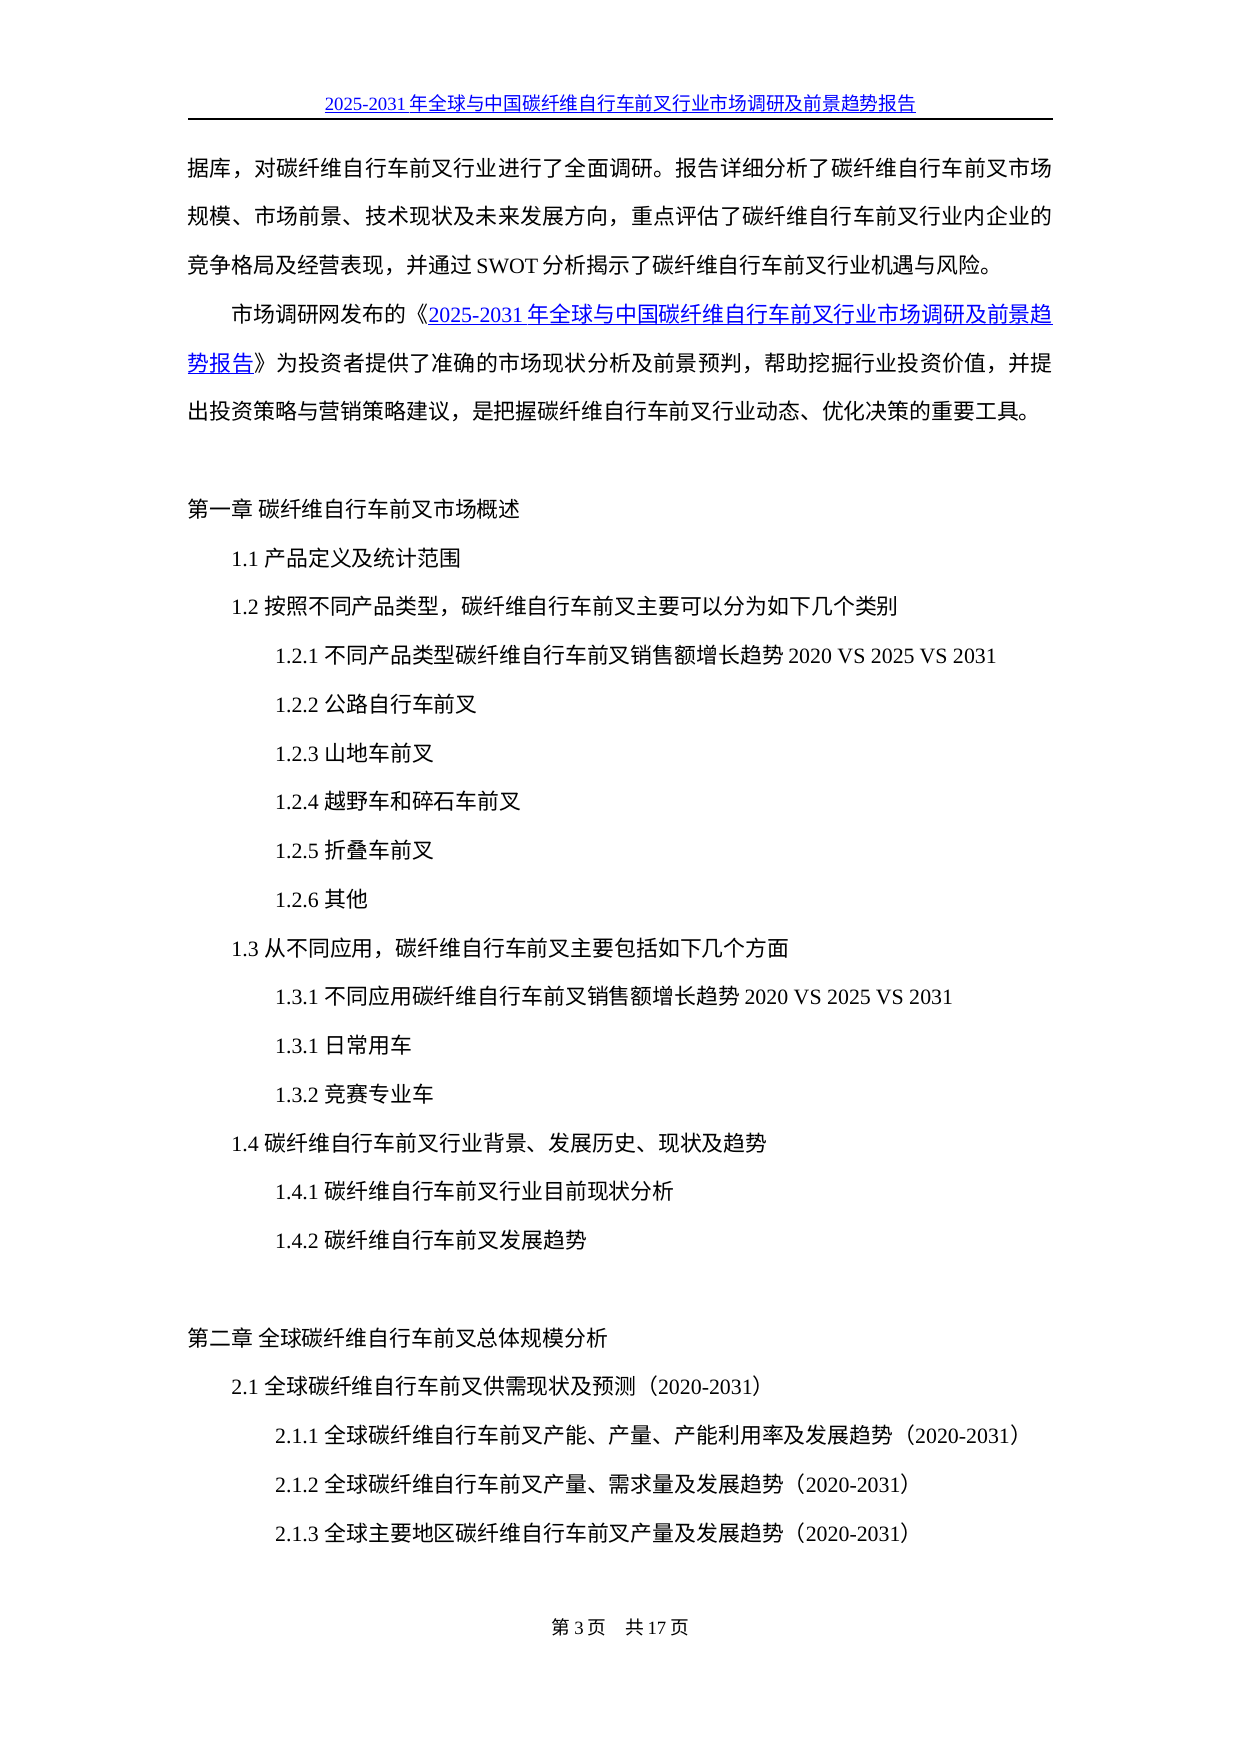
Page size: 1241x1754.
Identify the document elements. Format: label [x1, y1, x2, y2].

text [187, 150, 1053, 1548]
